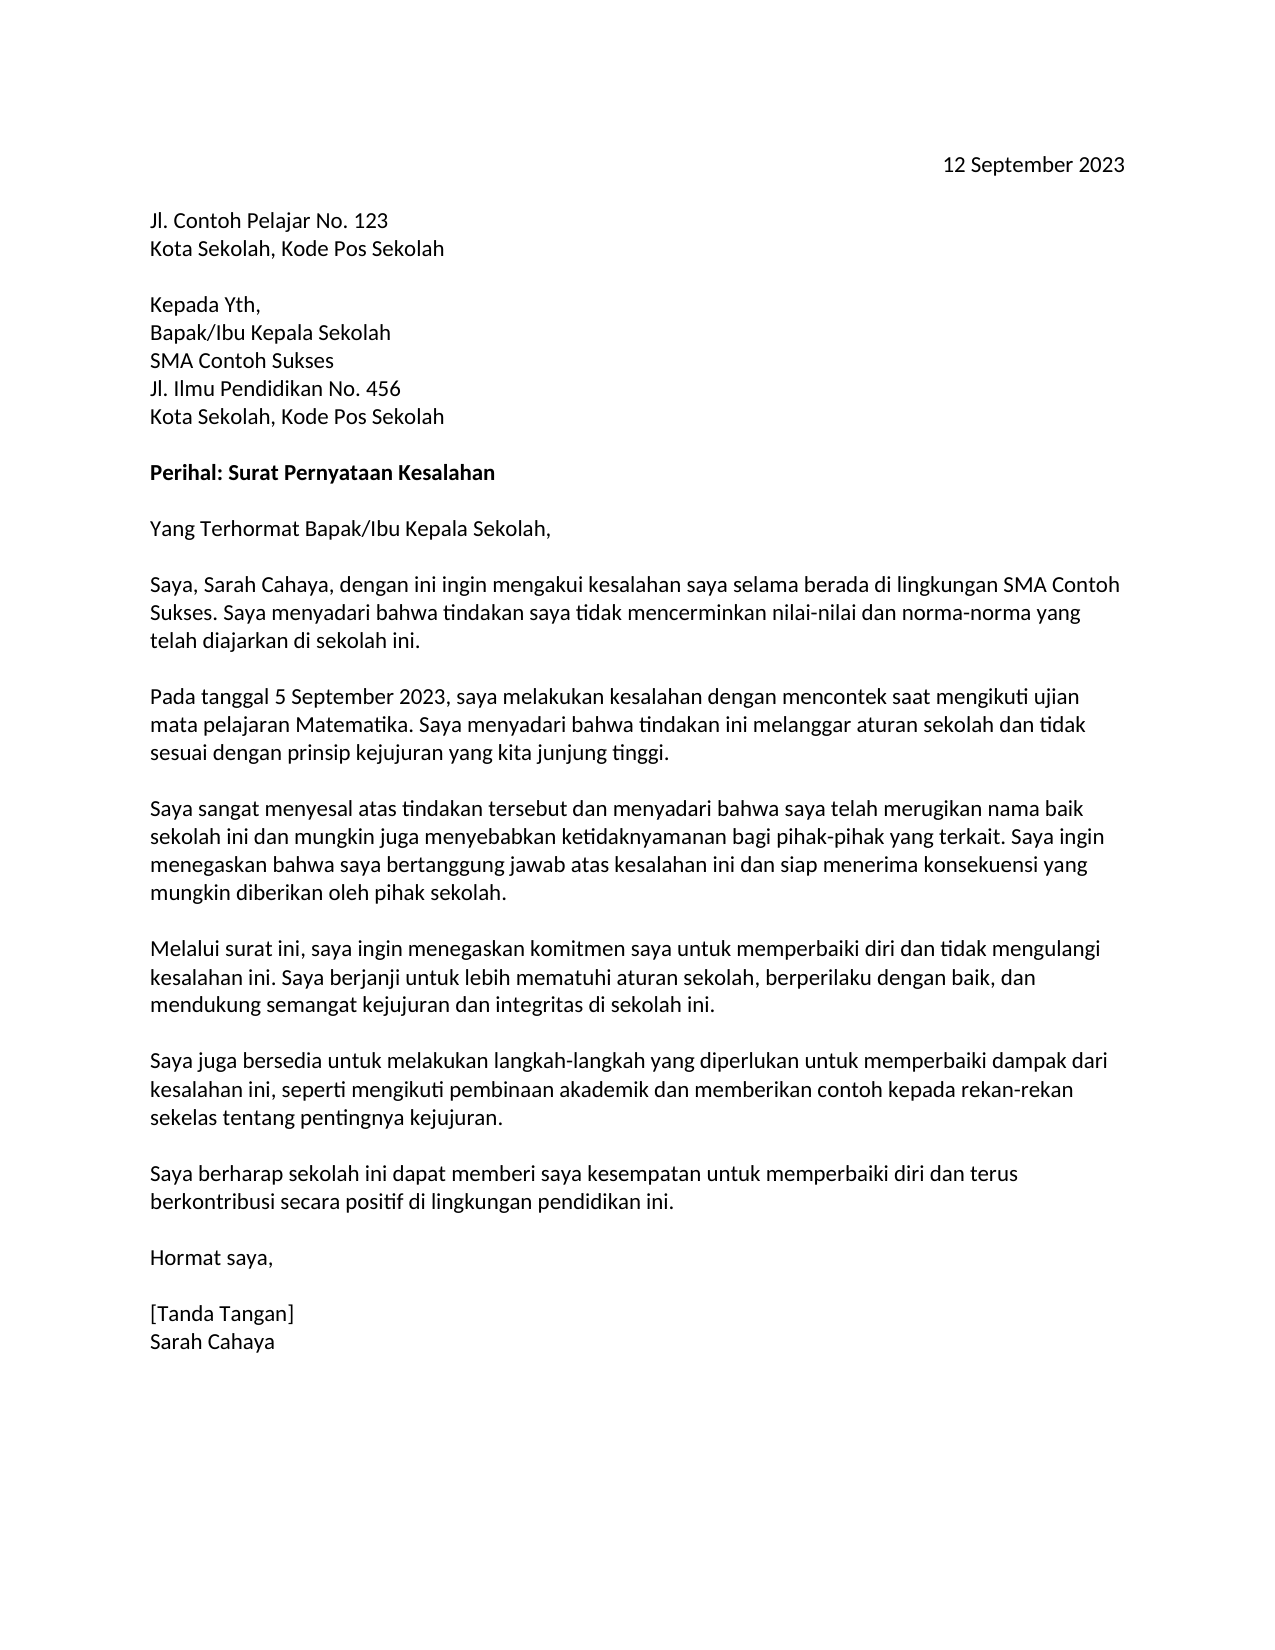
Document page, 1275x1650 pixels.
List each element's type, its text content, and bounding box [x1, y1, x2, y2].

text Jl. Ilmu Pendidikan No. 456 [150, 374, 1125, 402]
text Yang Terhormat Bapak/Ibu Kepala Sekolah, [150, 514, 1125, 542]
text SMA Contoh Sukses [150, 346, 1125, 374]
text Perihal: Surat Pernyataan Kesalahan [150, 458, 1125, 486]
text Kepada Yth, [150, 290, 1125, 318]
text [Tanda Tangan] [150, 1299, 1125, 1327]
text Hormat saya, [150, 1243, 1125, 1271]
text Pada tanggal 5 September 2023, saya melakukan kesalahan dengan mencontek saat mengikuti ujian mata pelajaran Matematika. Saya menyadari bahwa tindakan ini melanggar aturan sekolah dan tidak sesuai dengan prinsip kejujuran yang kita junjung tinggi. [150, 682, 1125, 766]
text Melalui surat ini, saya ingin menegaskan komitmen saya untuk memperbaiki diri dan tidak mengulangi kesalahan ini. Saya berjanji untuk lebih mematuhi aturan sekolah, berperilaku dengan baik, dan mendukung semangat kejujuran dan integritas di sekolah ini. [150, 934, 1125, 1019]
text Saya, Sarah Cahaya, dengan ini ingin mengakui kesalahan saya selama berada di lingkungan SMA Contoh Sukses. Saya menyadari bahwa tindakan saya tidak mencerminkan nilai-nilai dan norma-norma yang telah diajarkan di sekolah ini. [150, 570, 1125, 654]
text Kota Sekolah, Kode Pos Sekolah [150, 402, 1125, 430]
text Sarah Cahaya [150, 1327, 1125, 1355]
text 12 September 2023 [150, 150, 1125, 178]
text Saya berharap sekolah ini dapat memberi saya kesempatan untuk memperbaiki diri dan terus berkontribusi secara positif di lingkungan pendidikan ini. [150, 1159, 1125, 1215]
text Jl. Contoh Pelajar No. 123 [150, 206, 1125, 234]
text Saya juga bersedia untuk melakukan langkah-langkah yang diperlukan untuk memperbaiki dampak dari kesalahan ini, seperti mengikuti pembinaan akademik dan memberikan contoh kepada rekan-rekan sekelas tentang pentingnya kejujuran. [150, 1047, 1125, 1131]
text Saya sangat menyesal atas tindakan tersebut dan menyadari bahwa saya telah merugikan nama baik sekolah ini dan mungkin juga menyebabkan ketidaknyamanan bagi pihak-pihak yang terkait. Saya ingin menegaskan bahwa saya bertanggung jawab atas kesalahan ini dan siap menerima konsekuensi yang mungkin diberikan oleh pihak sekolah. [150, 794, 1125, 907]
text Kota Sekolah, Kode Pos Sekolah [150, 234, 1125, 262]
text Bapak/Ibu Kepala Sekolah [150, 318, 1125, 346]
